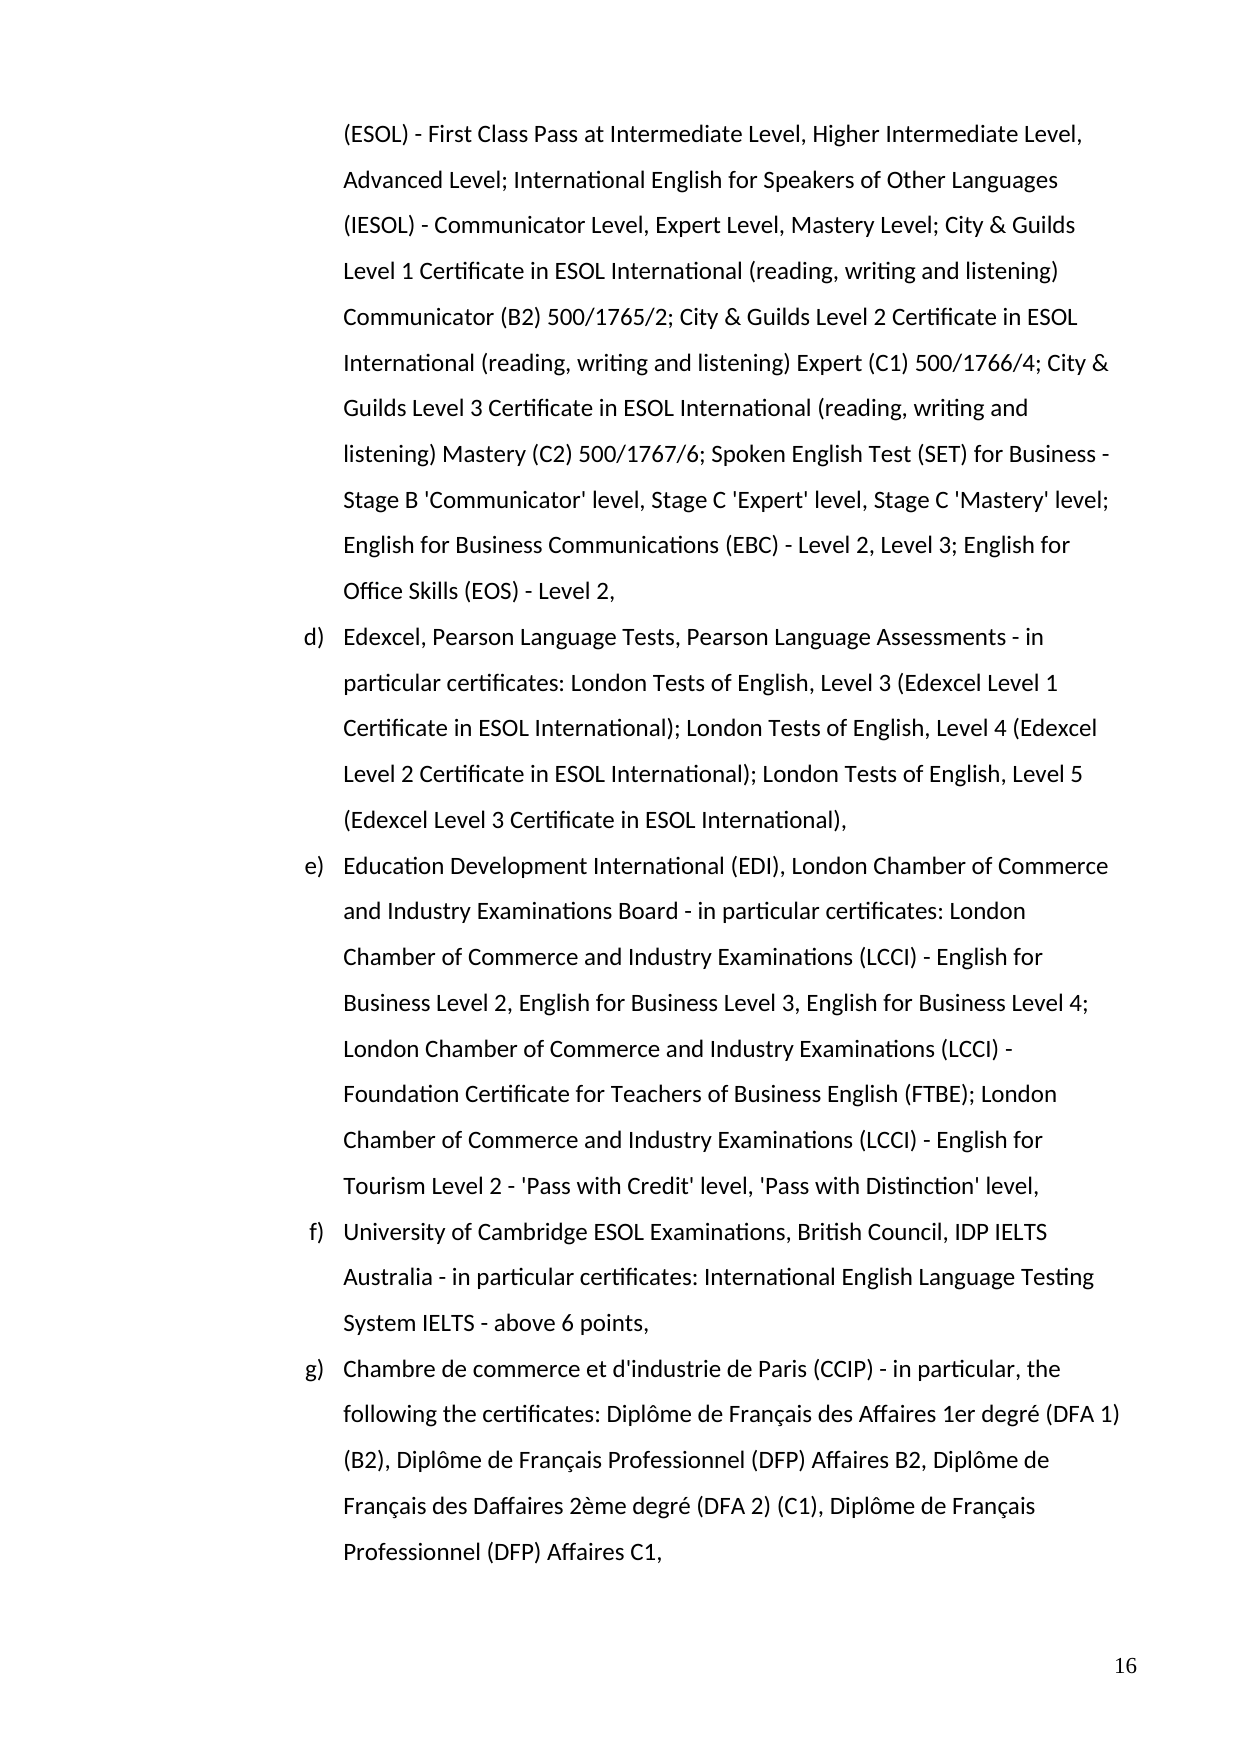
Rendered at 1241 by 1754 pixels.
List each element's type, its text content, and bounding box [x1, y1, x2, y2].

list Edexcel, Pearson Language Tests, Pearson Language Assessments - in particular certificates: London Tests of English, Level 3 (Edexcel Level 1 Certificate in ESOL International); London Tests of English, Level 4 (Edexcel Level 2 Certificate in ESOL International); London Tests of English, Level 5 (Edexcel Level 3 Certificate in ESOL International), [324, 621, 1122, 834]
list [324, 118, 1122, 606]
list Education Development International (EDI), London Chamber of Commerce and Industry Examinations Board - in particular certificates: London Chamber of Commerce and Industry Examinations (LCCI) - English for Business Level 2, English for Business Level 3, English for Business Level 4; London Chamber of Commerce and Industry Examinations (LCCI) - Foundation Certificate for Teachers of Business English (FTBE); London Chamber of Commerce and Industry Examinations (LCCI) - English for Tourism Level 2 - 'Pass with Credit' level, 'Pass with Distinction' level, [324, 850, 1122, 1200]
list University of Cambridge ESOL Examinations, British Council, IDP IELTS Australia - in particular certificates: International English Language Testing System IELTS - above 6 points, [324, 1216, 1122, 1338]
list Chambre de commerce et d'industrie de Paris (CCIP) - in particular, the following the certificates: Diplôme de Français des Affaires 1er degré (DFA 1) (B2), Diplôme de Français Professionnel (DFP) Affaires B2, Diplôme de Français des Daffaires 2ème degré (DFA 2) (C1), Diplôme de Français Professionnel (DFP) Affaires C1, [324, 1353, 1122, 1566]
